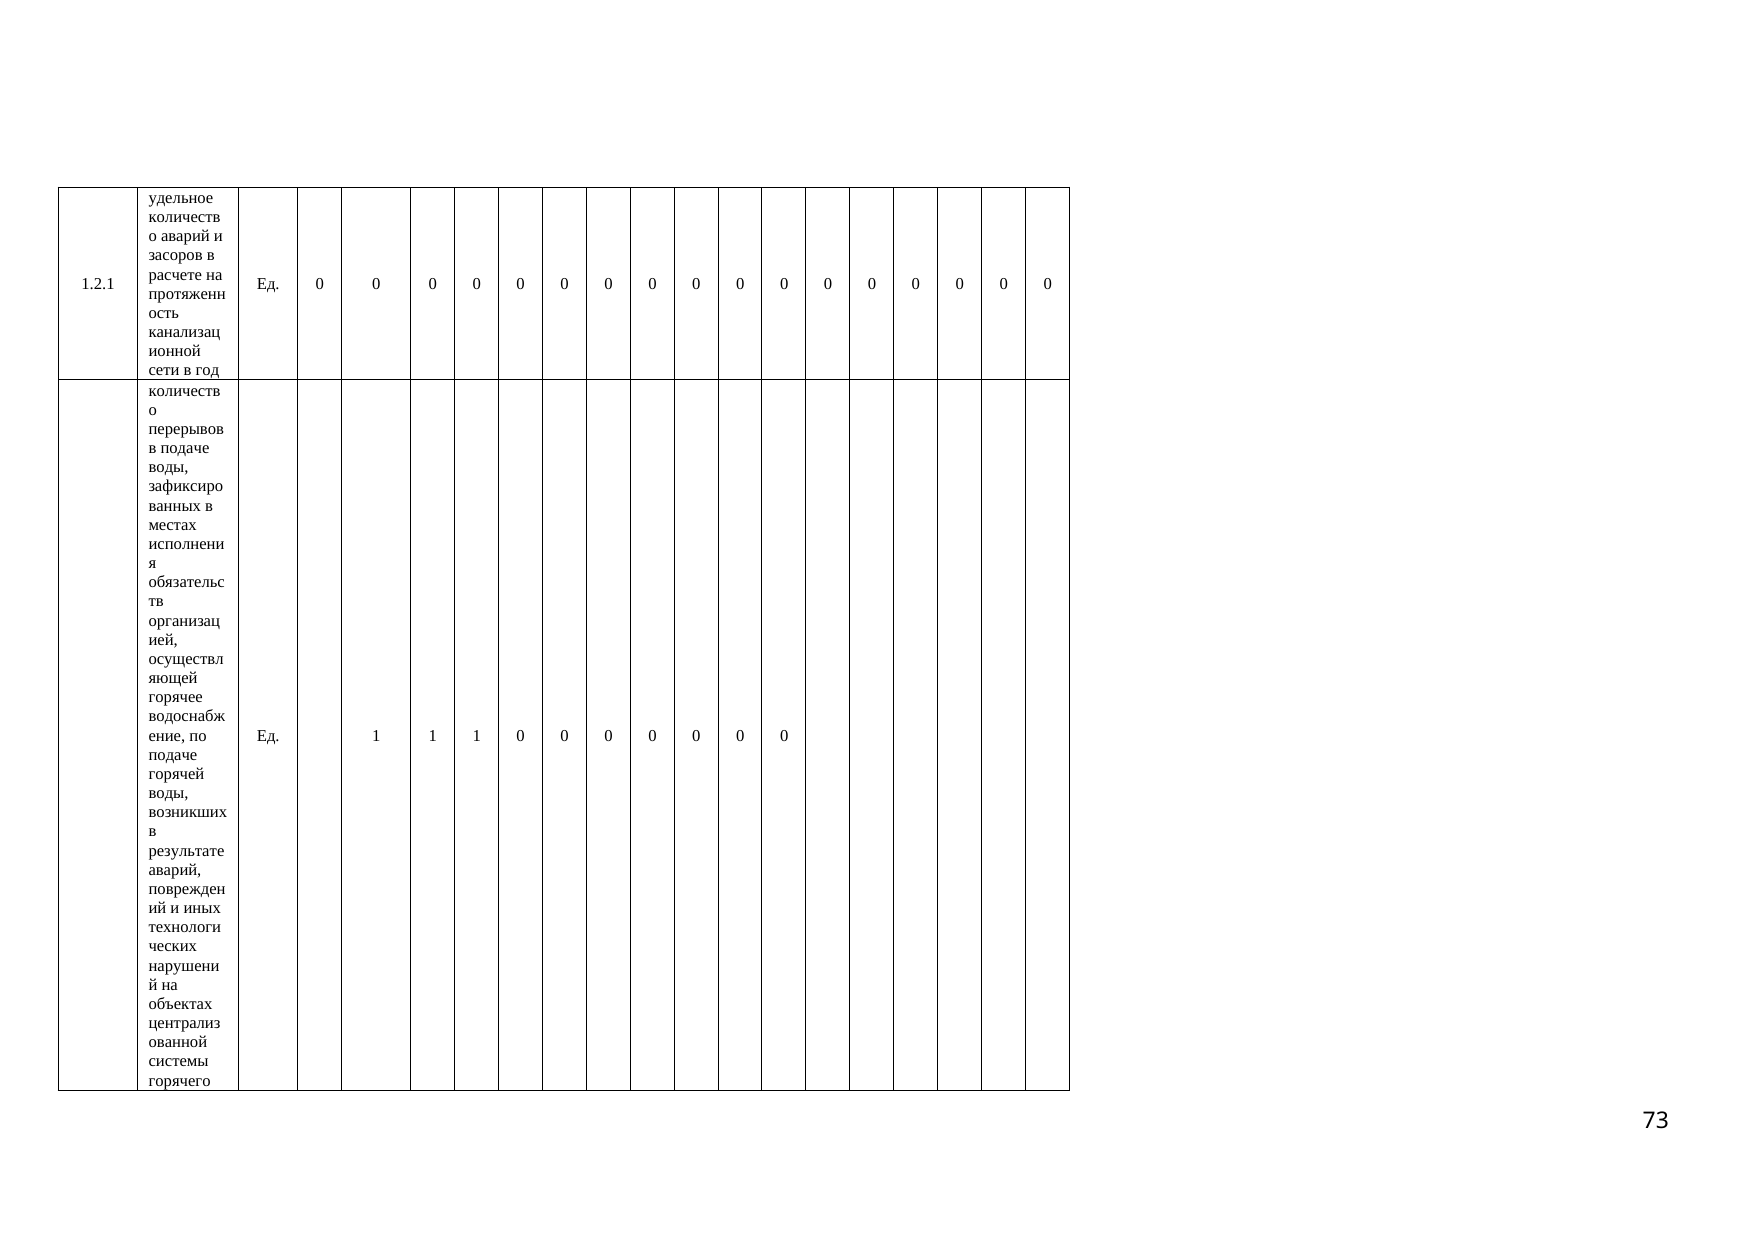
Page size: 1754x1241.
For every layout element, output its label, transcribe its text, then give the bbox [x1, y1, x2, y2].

table_cell 0 [455, 188, 498, 379]
table_cell 1.2.1 [59, 188, 137, 379]
table_cell 0 [411, 188, 454, 379]
table_cell [850, 380, 893, 1089]
table_cell Ед. [239, 380, 297, 1089]
table_cell 0 [499, 188, 542, 379]
table_cell 1 [455, 380, 498, 1089]
table_cell 0 [982, 188, 1025, 379]
table_cell 0 [675, 188, 718, 379]
table_cell 0 [342, 188, 410, 379]
table_cell 0 [762, 380, 805, 1089]
table_cell 0 [587, 380, 630, 1089]
table_cell 0 [543, 380, 586, 1089]
table_cell [806, 380, 849, 1089]
table_cell 1 [342, 380, 410, 1089]
table_cell 0 [938, 188, 981, 379]
table_cell 0 [762, 188, 805, 379]
table_cell 0 [850, 188, 893, 379]
table_cell 0 [719, 188, 761, 379]
table_cell 0 [1026, 188, 1069, 379]
table_cell 0 [298, 188, 341, 379]
table_cell 0 [675, 380, 718, 1089]
table_cell 0 [587, 188, 630, 379]
table_cell 0 [499, 380, 542, 1089]
table_cell [298, 380, 341, 1089]
table_cell 1 [411, 380, 454, 1089]
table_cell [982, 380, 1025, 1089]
table_cell Ед. [239, 188, 297, 379]
table_cell 0 [543, 188, 586, 379]
table_cell [59, 380, 137, 1089]
table_cell 0 [631, 380, 674, 1089]
table_cell 0 [894, 188, 937, 379]
table_cell 0 [631, 188, 674, 379]
table_cell 0 [806, 188, 849, 379]
table_cell удельное количество аварий и засоров в расчете на протяженность канализационной сети в год [138, 188, 238, 379]
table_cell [138, 380, 238, 1089]
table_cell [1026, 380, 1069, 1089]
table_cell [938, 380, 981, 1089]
table_cell 0 [719, 380, 761, 1089]
table_cell [894, 380, 937, 1089]
